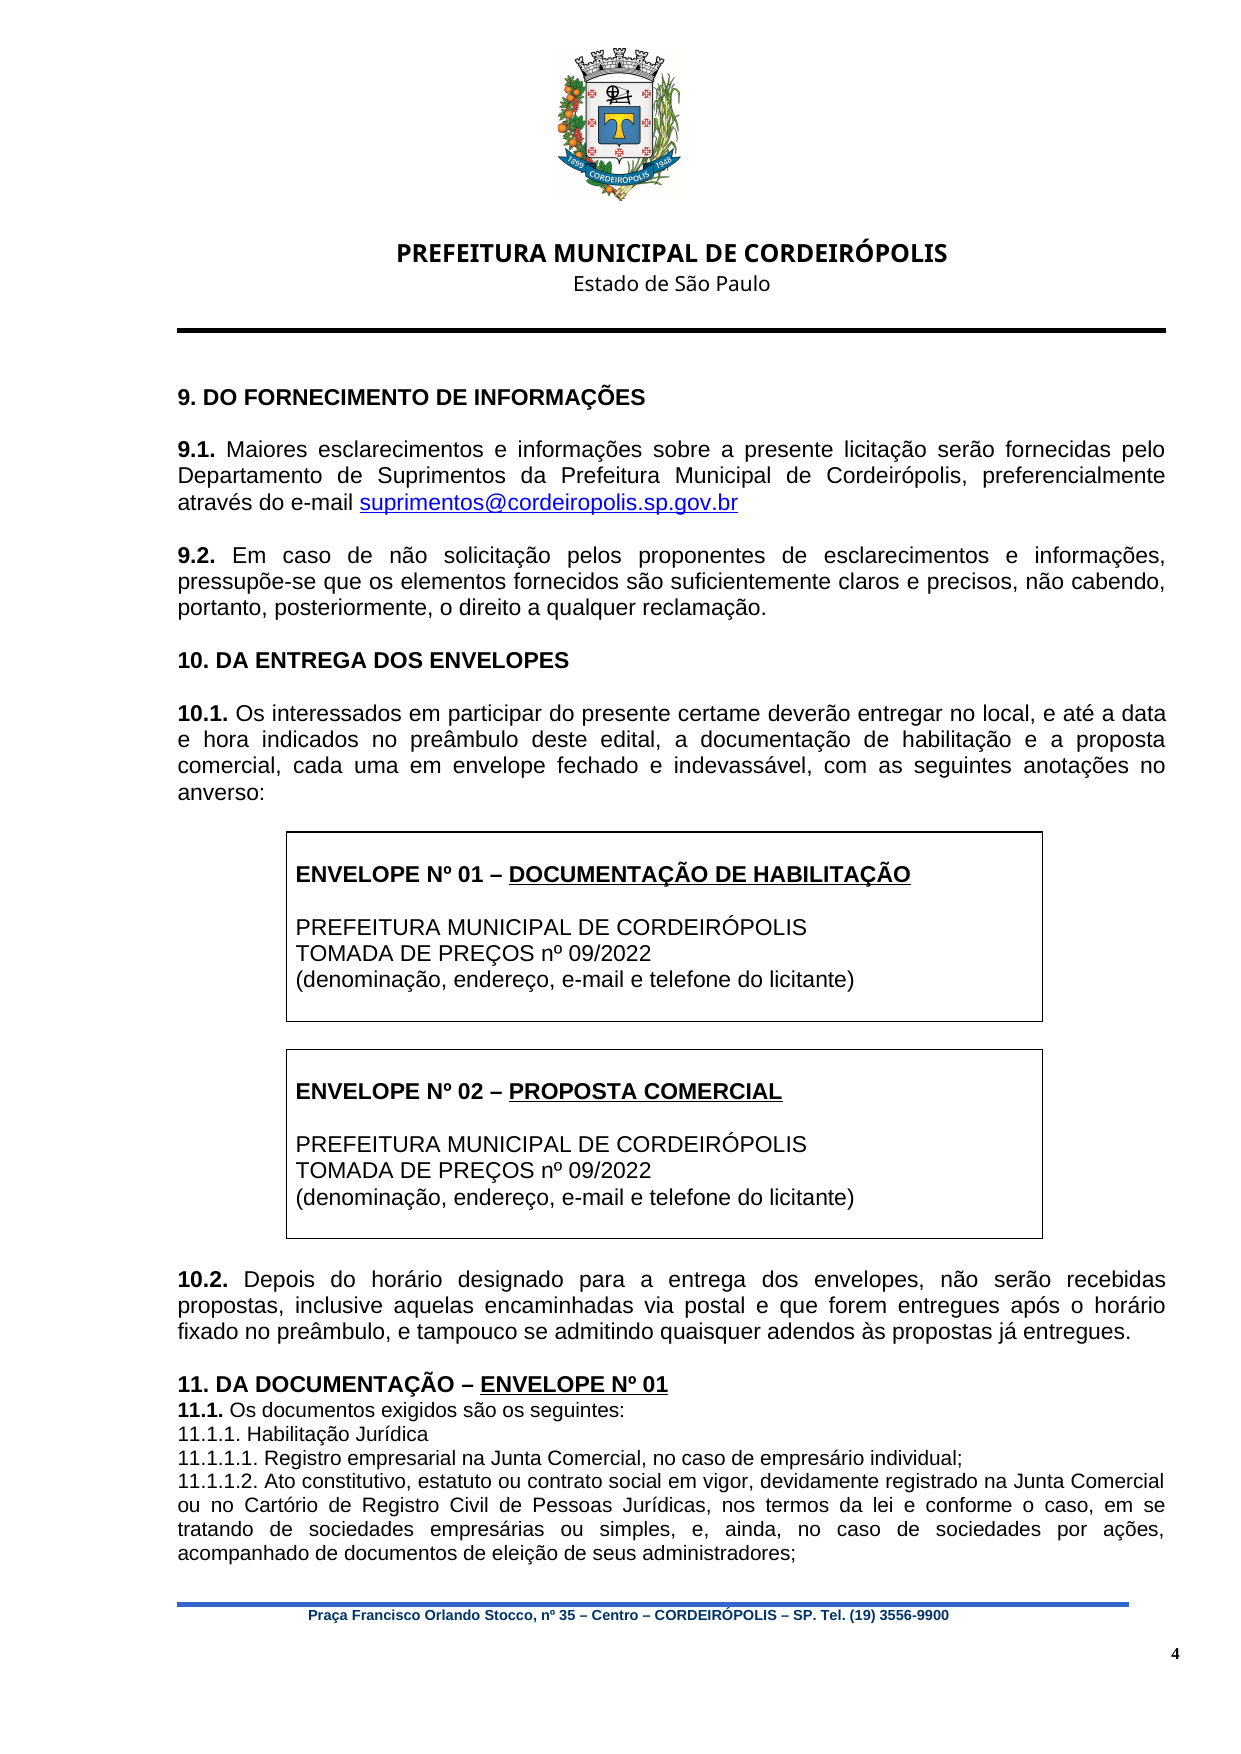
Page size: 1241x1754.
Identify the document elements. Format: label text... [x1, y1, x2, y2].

text ENVELOPE Nº 01 – DOCUMENTAÇÃO DE HABILITAÇÃO [287, 858, 1042, 887]
text 11.1. Os documentos exigidos são os seguintes: [177, 1397, 1166, 1421]
text 9.1. Maiores esclarecimentos e informações sobre a presente licitação serão fornecidas pelo Departamento de Suprimentos da Prefeitura Municipal de Cordeirópolis, preferencialmente através do e-mail suprimentos@cordeiropolis.sp.gov.br [177, 436, 1166, 515]
text (denominação, endereço, e-mail e telefone do licitante) [287, 1180, 1042, 1210]
text PREFEITURA MUNICIPAL DE CORDEIRÓPOLIS [287, 1128, 1042, 1154]
text 11.1.1.2. Ato constitutivo, estatuto ou contrato social em vigor, devidamente registrado na Junta Comercial ou no Cartório de Registro Civil de Pessoas Jurídicas, nos termos da lei e conforme o caso, em se tratando de sociedades empresárias ou simples, e, ainda, no caso de sociedades por ações, acompanhado de documentos de eleição de seus administradores; [177, 1469, 1166, 1565]
text PREFEITURA MUNICIPAL DE CORDEIRÓPOLIS [287, 911, 1042, 937]
text 11.1.1. Habilitação Jurídica [177, 1421, 1166, 1445]
text 10.1. Os interessados em participar do presente certame deverão entregar no local, e até a data e hora indicados no preâmbulo deste edital, a documentação de habilitação e a proposta comercial, cada uma em envelope fechado e indevassável, com as seguintes anotações no anverso: [177, 700, 1166, 805]
text TOMADA DE PREÇOS nº 09/2022 [287, 1154, 1042, 1180]
text 10.2. Depois do horário designado para a entrega dos envelopes, não serão recebidas propostas, inclusive aquelas encaminhadas via postal e que forem entregues após o horário fixado no preâmbulo, e tampouco se admitindo quaisquer adendos às propostas já entregues. [177, 1266, 1166, 1345]
text 11.1.1.1. Registro empresarial na Junta Comercial, no caso de empresário individual; [177, 1445, 1166, 1469]
text TOMADA DE PREÇOS nº 09/2022 [287, 937, 1042, 963]
text (denominação, endereço, e-mail e telefone do licitante) [287, 963, 1042, 993]
text ENVELOPE Nº 02 – PROPOSTA COMERCIAL [287, 1075, 1042, 1104]
text 9. DO FORNECIMENTO DE INFORMAÇÕES [177, 383, 1166, 410]
picture [557, 48, 681, 201]
text 10. DA ENTREGA DOS ENVELOPES [177, 647, 1166, 673]
subtitle 11. DA DOCUMENTAÇÃO – ENVELOPE Nº 01 [177, 1371, 1166, 1397]
text 9.2. Em caso de não solicitação pelos proponentes de esclarecimentos e informações, pressupõe-se que os elementos fornecidos são suficientemente claros e precisos, não cabendo, portanto, posteriormente, o direito a qualquer reclamação. [177, 542, 1166, 621]
